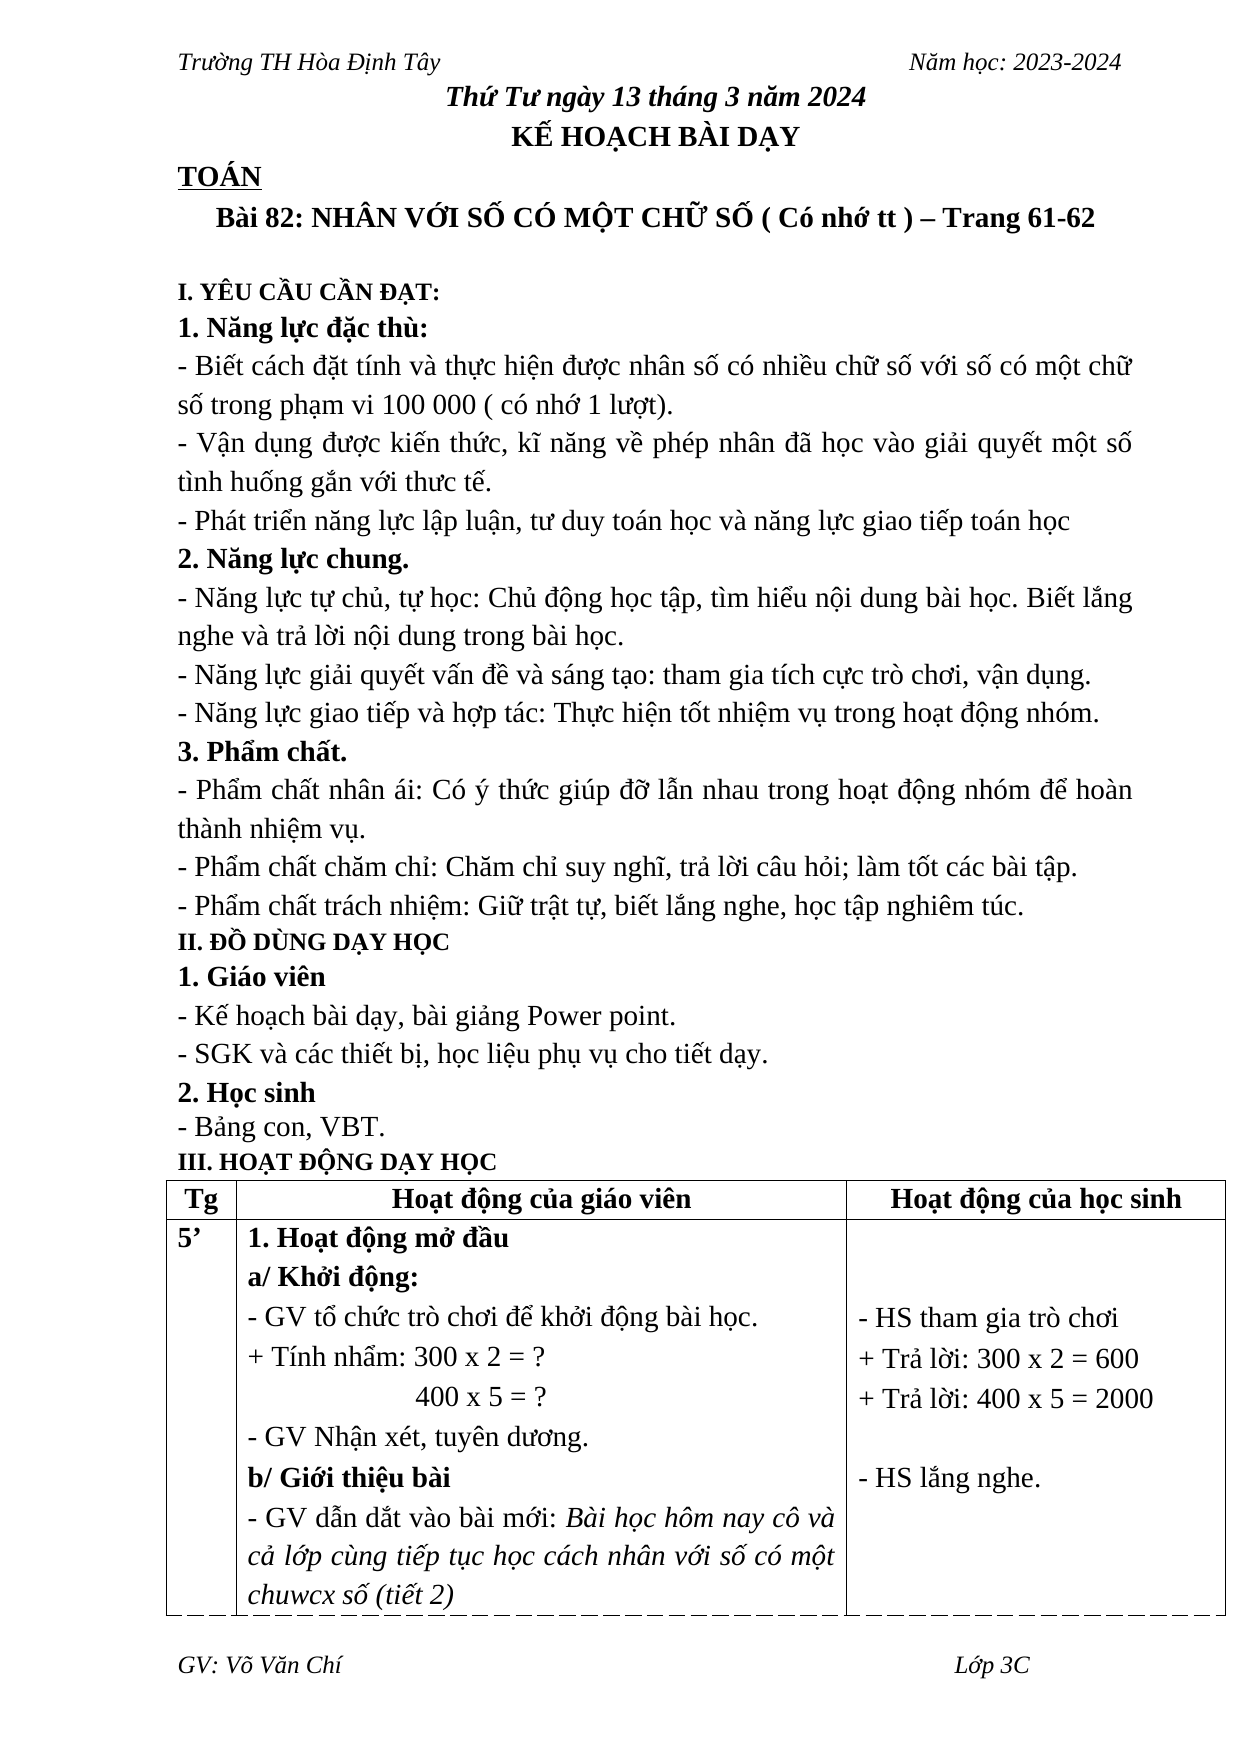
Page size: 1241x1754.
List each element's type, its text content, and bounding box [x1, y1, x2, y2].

table_header Hoạt động của học sinh [847, 1181, 1225, 1219]
text - Bảng con, VBT. [177, 1109, 1134, 1142]
text III. HOẠT ĐỘNG DẠY HỌC [177, 1147, 1134, 1176]
text - SGK và các thiết bị, học liệu phụ vụ cho tiết dạy. [177, 1037, 1134, 1070]
text 3. Phẩm chất. [177, 734, 1134, 767]
table_cell 5’ [167, 1220, 236, 1615]
text - Vận dụng được kiến thức, kĩ năng về phép nhân đã học vào giải quyết một số tình huống gắn với thưc tế. [177, 426, 1134, 498]
text KẾ HOẠCH BÀI DẠY [177, 119, 1134, 153]
table_cell 1. Hoạt động mở đầu a/ Khởi động: - GV tổ chức trò chơi để khởi động bài học. + Tính nhẩm: 300 x 2 = ? 400 x 5 = ? - GV Nhận xét, tuyên dương. b/ Giới thiệu bài - GV dẫn dắt vào bài mới: Bài học hôm nay cô và cả lớp cùng tiếp tục học cách nhân với số có một chuwcx số (tiết 2) [237, 1220, 846, 1615]
text - Phát triển năng lực lập luận, tư duy toán học và năng lực giao tiếp toán học [177, 503, 1134, 536]
text 1. Giáo viên [177, 959, 1134, 993]
text - Phẩm chất nhân ái: Có ý thức giúp đỡ lẫn nhau trong hoạt động nhóm để hoàn thành nhiệm vụ. [177, 772, 1134, 844]
text 1. Năng lực đặc thù: [177, 310, 1134, 343]
text 2. Học sinh [177, 1075, 1134, 1109]
text - Năng lực giải quyết vấn đề và sáng tạo: tham gia tích cực trò chơi, vận dụng. [177, 657, 1134, 690]
text II. ĐỒ DÙNG DẠY HỌC [177, 927, 1134, 955]
text 2. Năng lực chung. [177, 541, 1134, 575]
text TOÁN [177, 159, 1134, 193]
text Bài 82: NHÂN VỚI SỐ CÓ MỘT CHỮ SỐ ( Có nhớ tt ) – Trang 61-62 [177, 200, 1134, 233]
text - Phẩm chất trách nhiệm: Giữ trật tự, biết lắng nghe, học tập nghiêm túc. [177, 888, 1134, 922]
table_header Tg [167, 1181, 236, 1219]
text - Năng lực tự chủ, tự học: Chủ động học tập, tìm hiểu nội dung bài học. Biết lắng nghe và trả lời nội dung trong bài học. [177, 580, 1134, 652]
text - Phẩm chất chăm chỉ: Chăm chỉ suy nghĩ, trả lời câu hỏi; làm tốt các bài tập. [177, 849, 1134, 883]
text - Kế hoạch bài dạy, bài giảng Power point. [177, 998, 1134, 1032]
text - Năng lực giao tiếp và hợp tác: Thực hiện tốt nhiệm vụ trong hoạt động nhóm. [177, 695, 1134, 729]
table_cell - HS tham gia trò chơi + Trả lời: 300 x 2 = 600 + Trả lời: 400 x 5 = 2000 - HS lắng nghe. [847, 1220, 1225, 1615]
text - Biết cách đặt tính và thực hiện được nhân số có nhiều chữ số với số có một chữ số trong phạm vi 100 000 ( có nhớ 1 lượt). [177, 348, 1134, 421]
text I. YÊU CẦU CẦN ĐẠT: [177, 277, 1134, 306]
table_header Hoạt động của giáo viên [237, 1181, 846, 1219]
text Thứ Tư ngày 13 tháng 3 năm 2024 [177, 79, 1134, 113]
